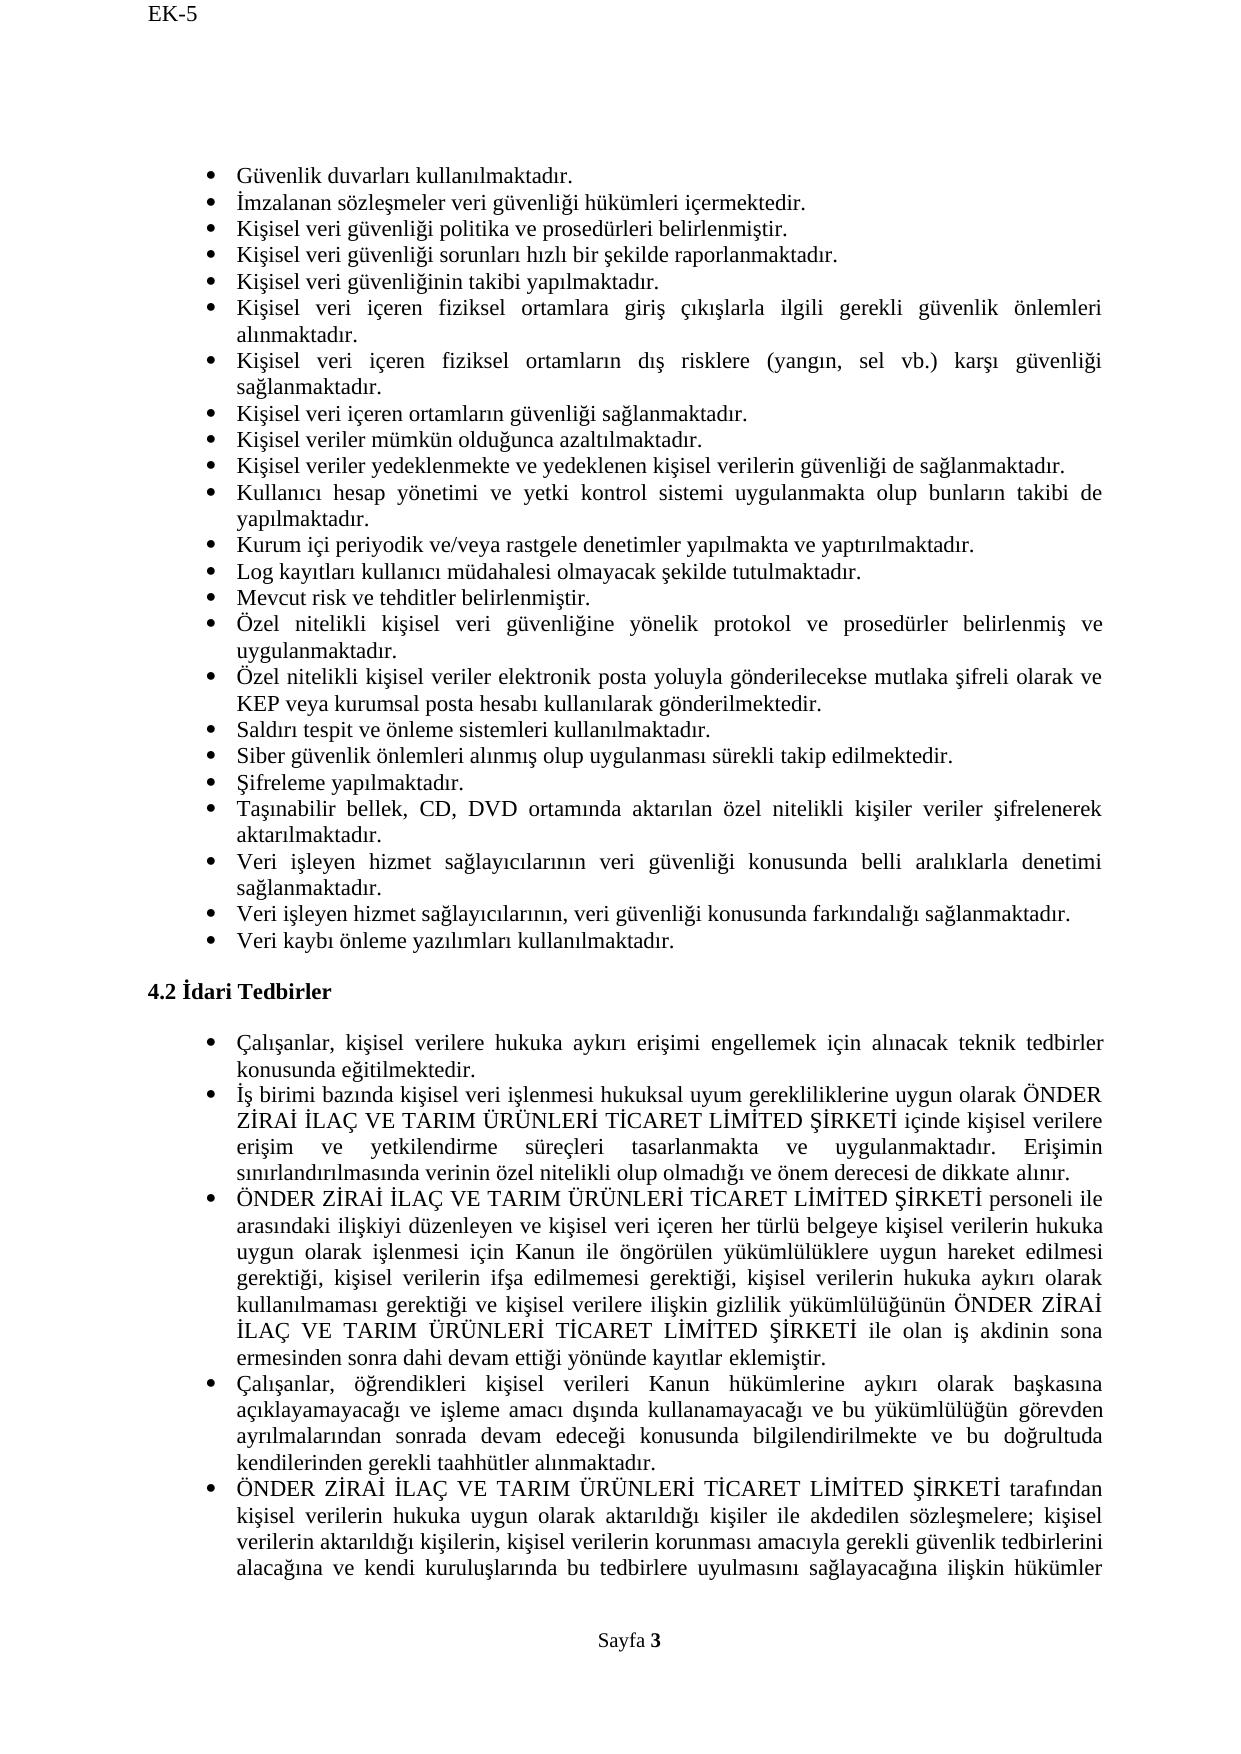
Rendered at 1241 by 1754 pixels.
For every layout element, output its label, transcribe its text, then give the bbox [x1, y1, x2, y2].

list Güvenlik duvarları kullanılmaktadır. [207, 162, 1104, 189]
list Kişisel veri içeren fiziksel ortamların dış risklere (yangın, sel vb.) karşı güvenliği sağlanmaktadır. [207, 347, 1104, 400]
list ÖNDER ZİRAİ İLAÇ VE TARIM ÜRÜNLERİ TİCARET LİMİTED ŞİRKETİ personeli ile arasındaki ilişkiyi düzenleyen ve kişisel veri içeren her türlü belgeye kişisel verilerin hukuka uygun olarak işlenmesi için Kanun ile öngörülen yükümlülüklere uygun hareket edilmesi gerektiği, kişisel verilerin ifşa edilmemesi gerektiği, kişisel verilerin hukuka aykırı olarak kullanılmaması gerektiği ve kişisel verilere ilişkin gizlilik yükümlülüğünün ÖNDER ZİRAİ İLAÇ VE TARIM ÜRÜNLERİ TİCARET LİMİTED ŞİRKETİ ile olan iş akdinin sona ermesinden sonra dahi devam ettiği yönünde kayıtlar eklemiştir. [207, 1185, 1104, 1370]
list Log kayıtları kullanıcı müdahalesi olmayacak şekilde tutulmaktadır. [207, 558, 1104, 584]
list Saldırı tespit ve önleme sistemleri kullanılmaktadır. [207, 716, 1104, 742]
list İmzalanan sözleşmeler veri güvenliği hükümleri içermektedir. [207, 189, 1104, 215]
list Çalışanlar, öğrendikleri kişisel verileri Kanun hükümlerine aykırı olarak başkasına açıklayamayacağı ve işleme amacı dışında kullanamayacağı ve bu yükümlülüğün görevden ayrılmalarından sonrada devam edeceği konusunda bilgilendirilmekte ve bu doğrultuda kendilerinden gerekli taahhütler alınmaktadır. [207, 1370, 1104, 1475]
list Şifreleme yapılmaktadır. [207, 769, 1104, 795]
list Kişisel veri güvenliğinin takibi yapılmaktadır. [207, 268, 1104, 294]
list Veri kaybı önleme yazılımları kullanılmaktadır. [207, 927, 1104, 953]
list İş birimi bazında kişisel veri işlenmesi hukuksal uyum gerekliliklerine uygun olarak ÖNDER ZİRAİ İLAÇ VE TARIM ÜRÜNLERİ TİCARET LİMİTED ŞİRKETİ içinde kişisel verilere erişim ve yetkilendirme süreçleri tasarlanmakta ve uygulanmaktadır. Erişimin sınırlandırılmasında verinin özel nitelikli olup olmadığı ve önem derecesi de dikkate alınır. [207, 1082, 1104, 1185]
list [207, 1475, 1104, 1581]
list Veri işleyen hizmet sağlayıcılarının veri güvenliği konusunda belli aralıklarla denetimi sağlanmaktadır. [207, 848, 1104, 900]
list Çalışanlar, kişisel verilere hukuka aykırı erişimi engellemek için alınacak teknik tedbirler konusunda eğitilmektedir. [207, 1029, 1104, 1082]
list Kişisel veri içeren fiziksel ortamlara giriş çıkışlarla ilgili gerekli güvenlik önlemleri alınmaktadır. [207, 294, 1104, 347]
list Siber güvenlik önlemleri alınmış olup uygulanması sürekli takip edilmektedir. [207, 742, 1104, 769]
list Kişisel veri güvenliği sorunları hızlı bir şekilde raporlanmaktadır. [207, 242, 1104, 268]
list Kişisel veri güvenliği politika ve prosedürleri belirlenmiştir. [207, 215, 1104, 242]
list Kişisel veriler mümkün olduğunca azaltılmaktadır. [207, 426, 1104, 452]
list Kullanıcı hesap yönetimi ve yetki kontrol sistemi uygulanmakta olup bunların takibi de yapılmaktadır. [207, 479, 1104, 531]
subtitle 4.2 İdari Tedbirler [148, 978, 1104, 1004]
list Taşınabilir bellek, CD, DVD ortamında aktarılan özel nitelikli kişiler veriler şifrelenerek aktarılmaktadır. [207, 795, 1104, 848]
list Mevcut risk ve tehditler belirlenmiştir. [207, 584, 1104, 611]
list Özel nitelikli kişisel veri güvenliğine yönelik protokol ve prosedürler belirlenmiş ve uygulanmaktadır. [207, 611, 1104, 663]
list Özel nitelikli kişisel veriler elektronik posta yoluyla gönderilecekse mutlaka şifreli olarak ve KEP veya kurumsal posta hesabı kullanılarak gönderilmektedir. [207, 663, 1104, 716]
list Veri işleyen hizmet sağlayıcılarının, veri güvenliği konusunda farkındalığı sağlanmaktadır. [207, 900, 1104, 927]
list Kişisel veriler yedeklenmekte ve yedeklenen kişisel verilerin güvenliği de sağlanmaktadır. [207, 452, 1104, 479]
list Kişisel veri içeren ortamların güvenliği sağlanmaktadır. [207, 400, 1104, 426]
list Kurum içi periyodik ve/veya rastgele denetimler yapılmakta ve yaptırılmaktadır. [207, 531, 1104, 558]
